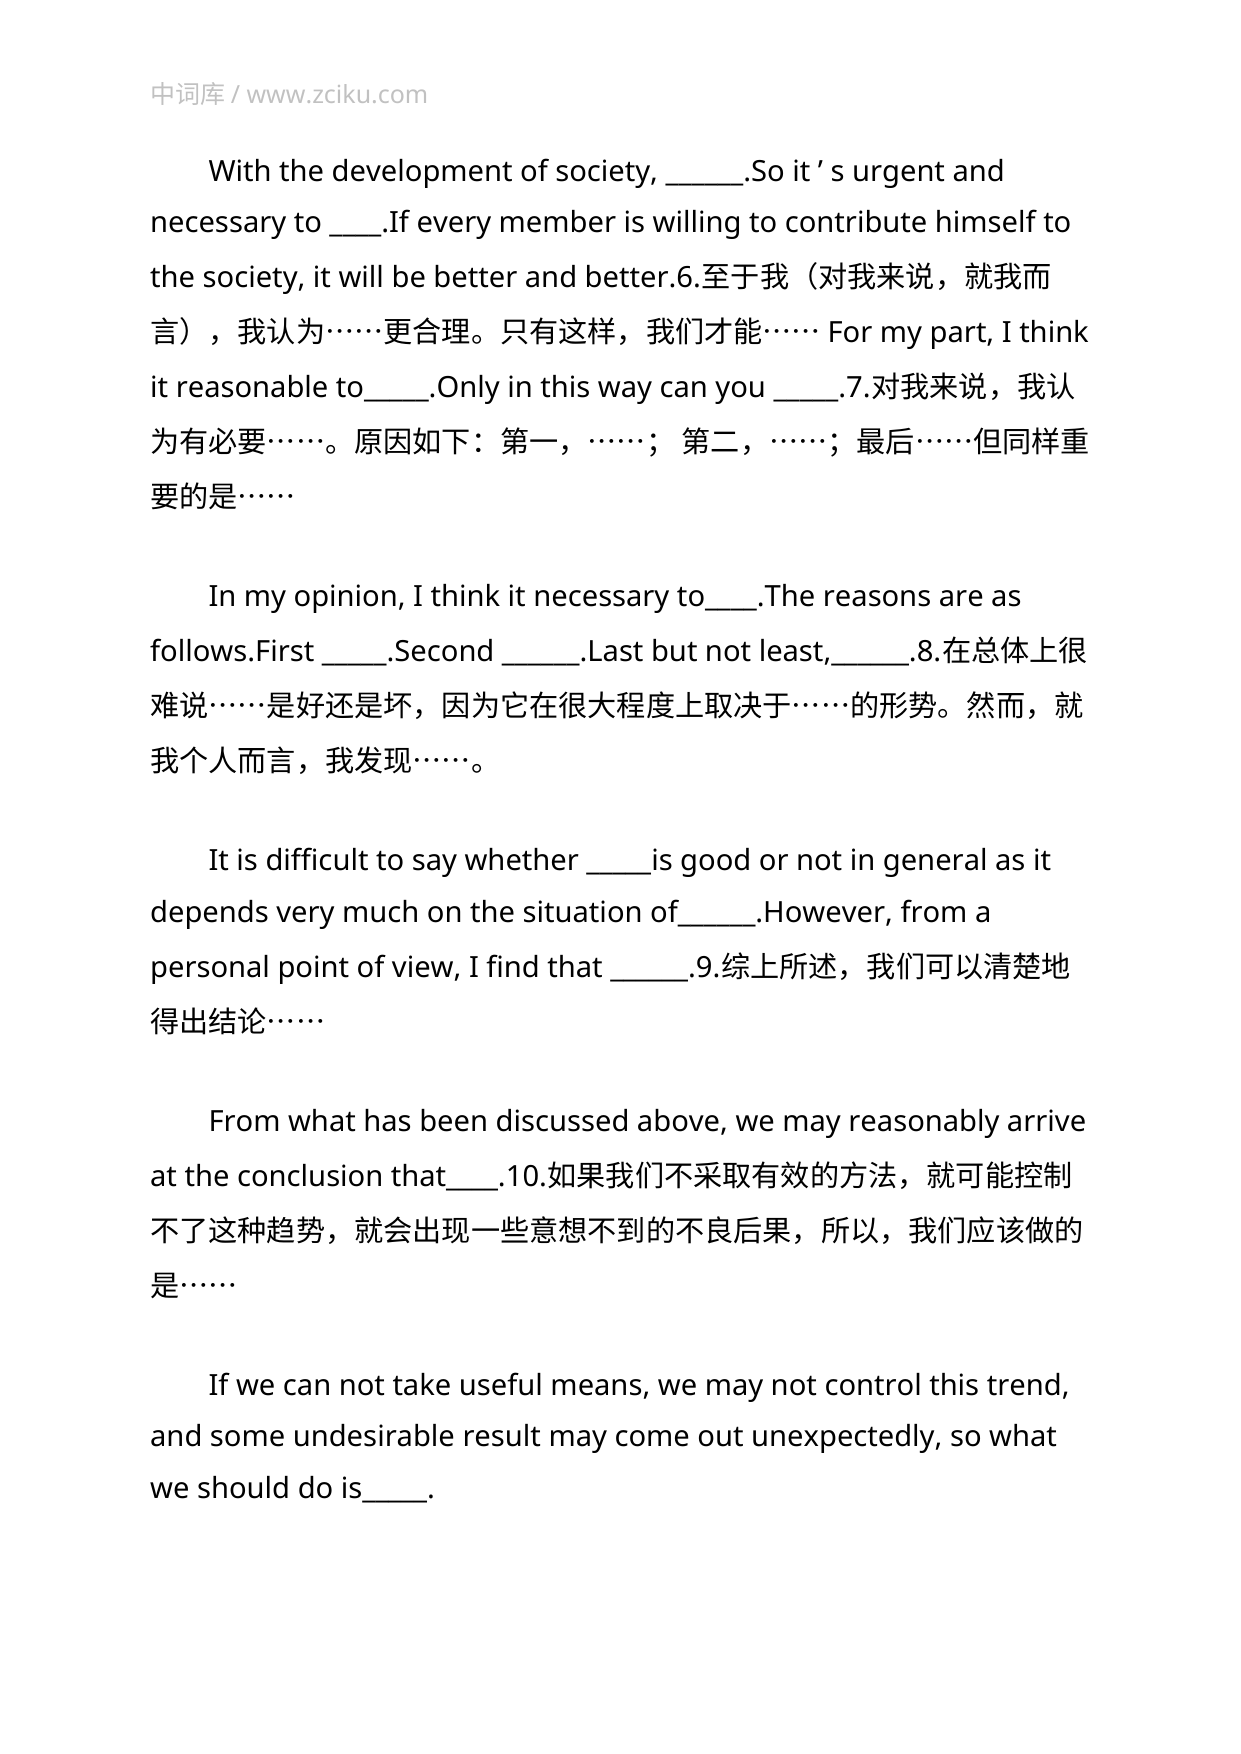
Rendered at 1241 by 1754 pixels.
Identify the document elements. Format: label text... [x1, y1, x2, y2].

text If we can not take useful means, we may not control this trend, and some undesirable result may come out unexpectedly, so what we should do is_____. [150, 1364, 1090, 1507]
text From what has been discussed above, we may reasonably arrive at the conclusion that____.10.如果我们不采取有效的方法，就可能控制不了这种趋势，就会出现一些意想不到的不良后果，所以，我们应该做的是…… [150, 1100, 1090, 1304]
text It is difficult to say whether _____is good or not in general as it depends very much on the situation of______.However, from a personal point of view, I find that ______.9.综上所述，我们可以清楚地得出结论…… [150, 839, 1090, 1041]
text With the development of society, ______.So it ’ s urgent and necessary to ____.If every member is willing to contribute himself to the society, it will be better and better.6.至于我（对我来说，就我而言），我认为……更合理。只有这样，我们才能…… For my part, I think it reasonable to_____.Only in this way can you _____.7.对我来说，我认为有必要……。原因如下：第一，……； 第二，……；最后……但同样重要的是…… [150, 150, 1090, 516]
text In my opinion, I think it necessary to____.The reasons are as follows.First _____.Second ______.Last but not least,______.8.在总体上很难说……是好还是坏，因为它在很大程度上取决于……的形势。然而，就我个人而言，我发现……。 [150, 576, 1090, 780]
